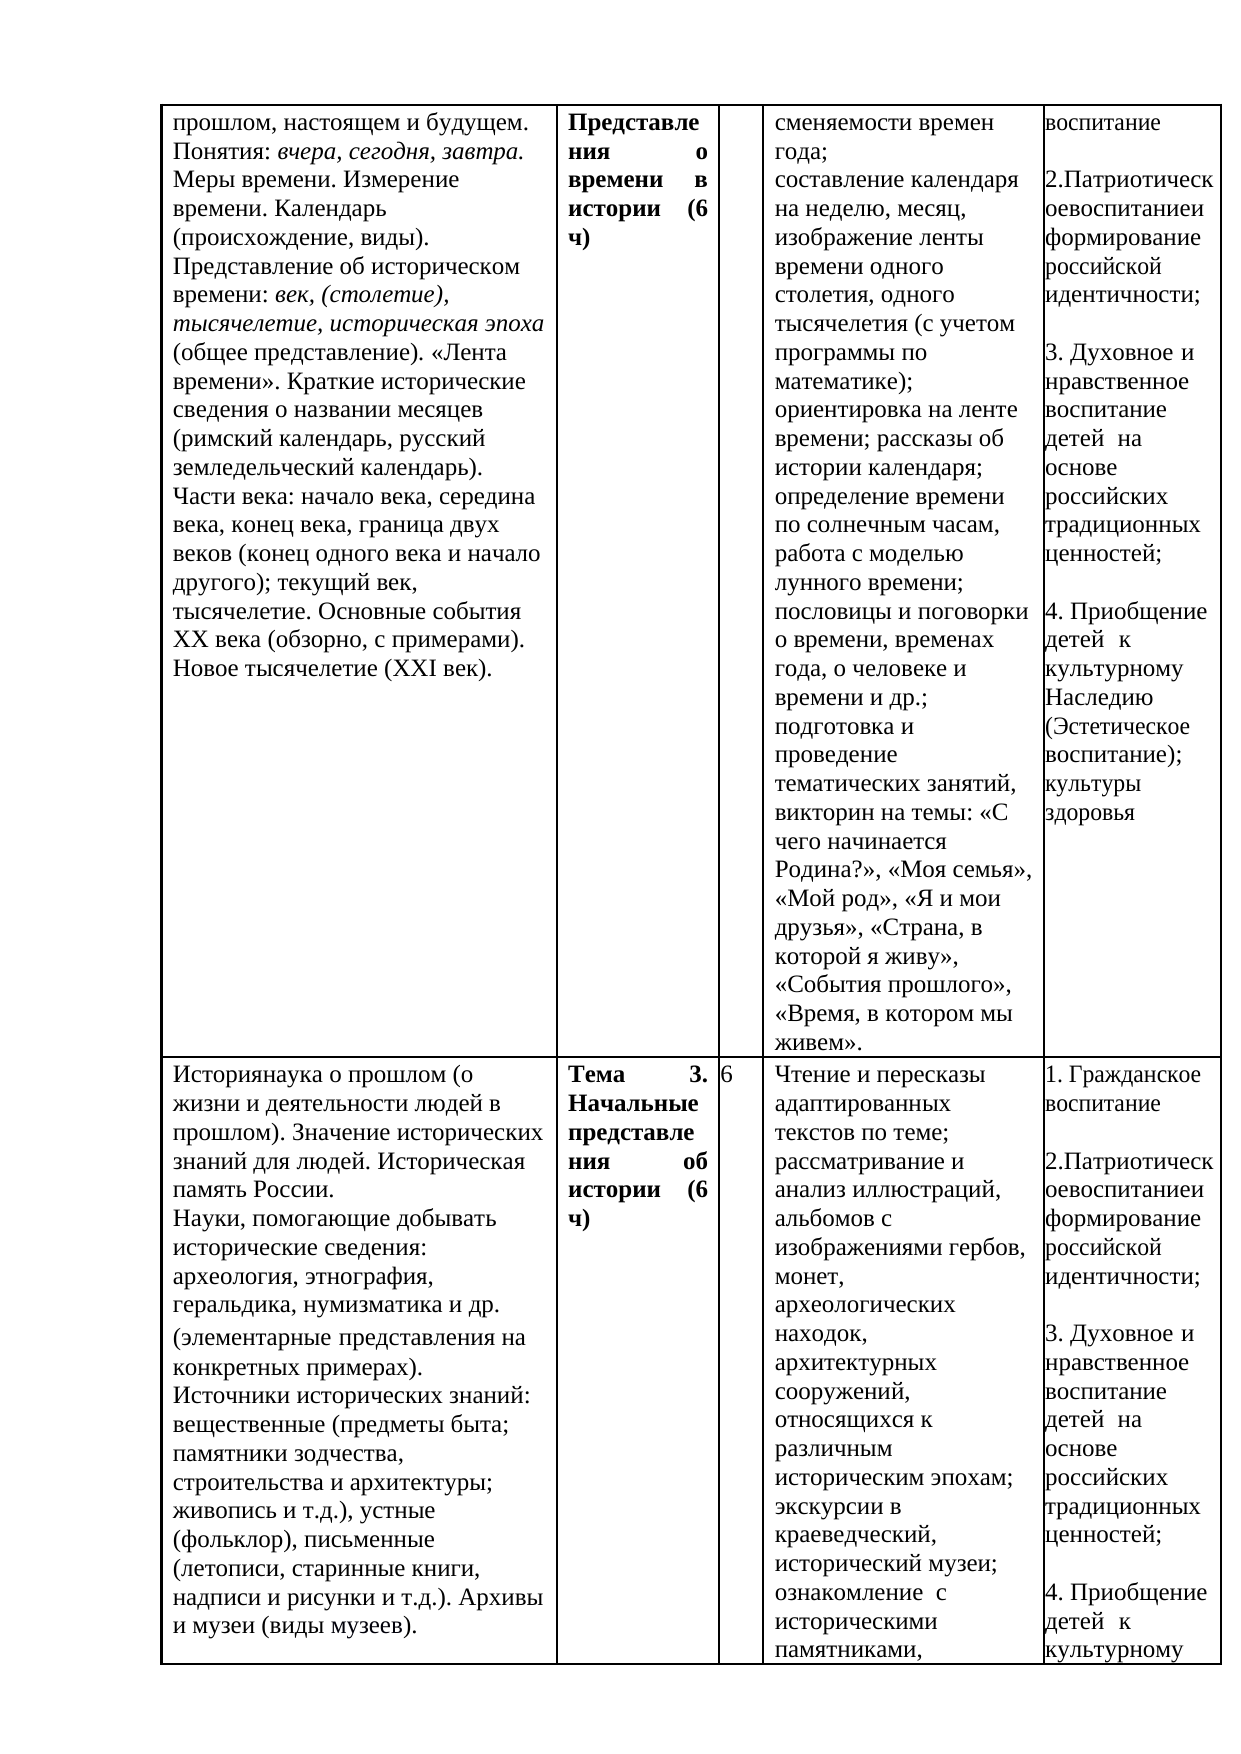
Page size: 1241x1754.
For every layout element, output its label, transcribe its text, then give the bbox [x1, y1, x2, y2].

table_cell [558, 106, 718, 1056]
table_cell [163, 1058, 556, 1663]
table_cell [1045, 106, 1220, 1056]
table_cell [764, 1058, 1043, 1663]
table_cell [558, 1058, 718, 1663]
table_cell 6 [720, 1058, 762, 1663]
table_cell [1045, 1058, 1220, 1663]
table_cell 6 [720, 106, 762, 1056]
